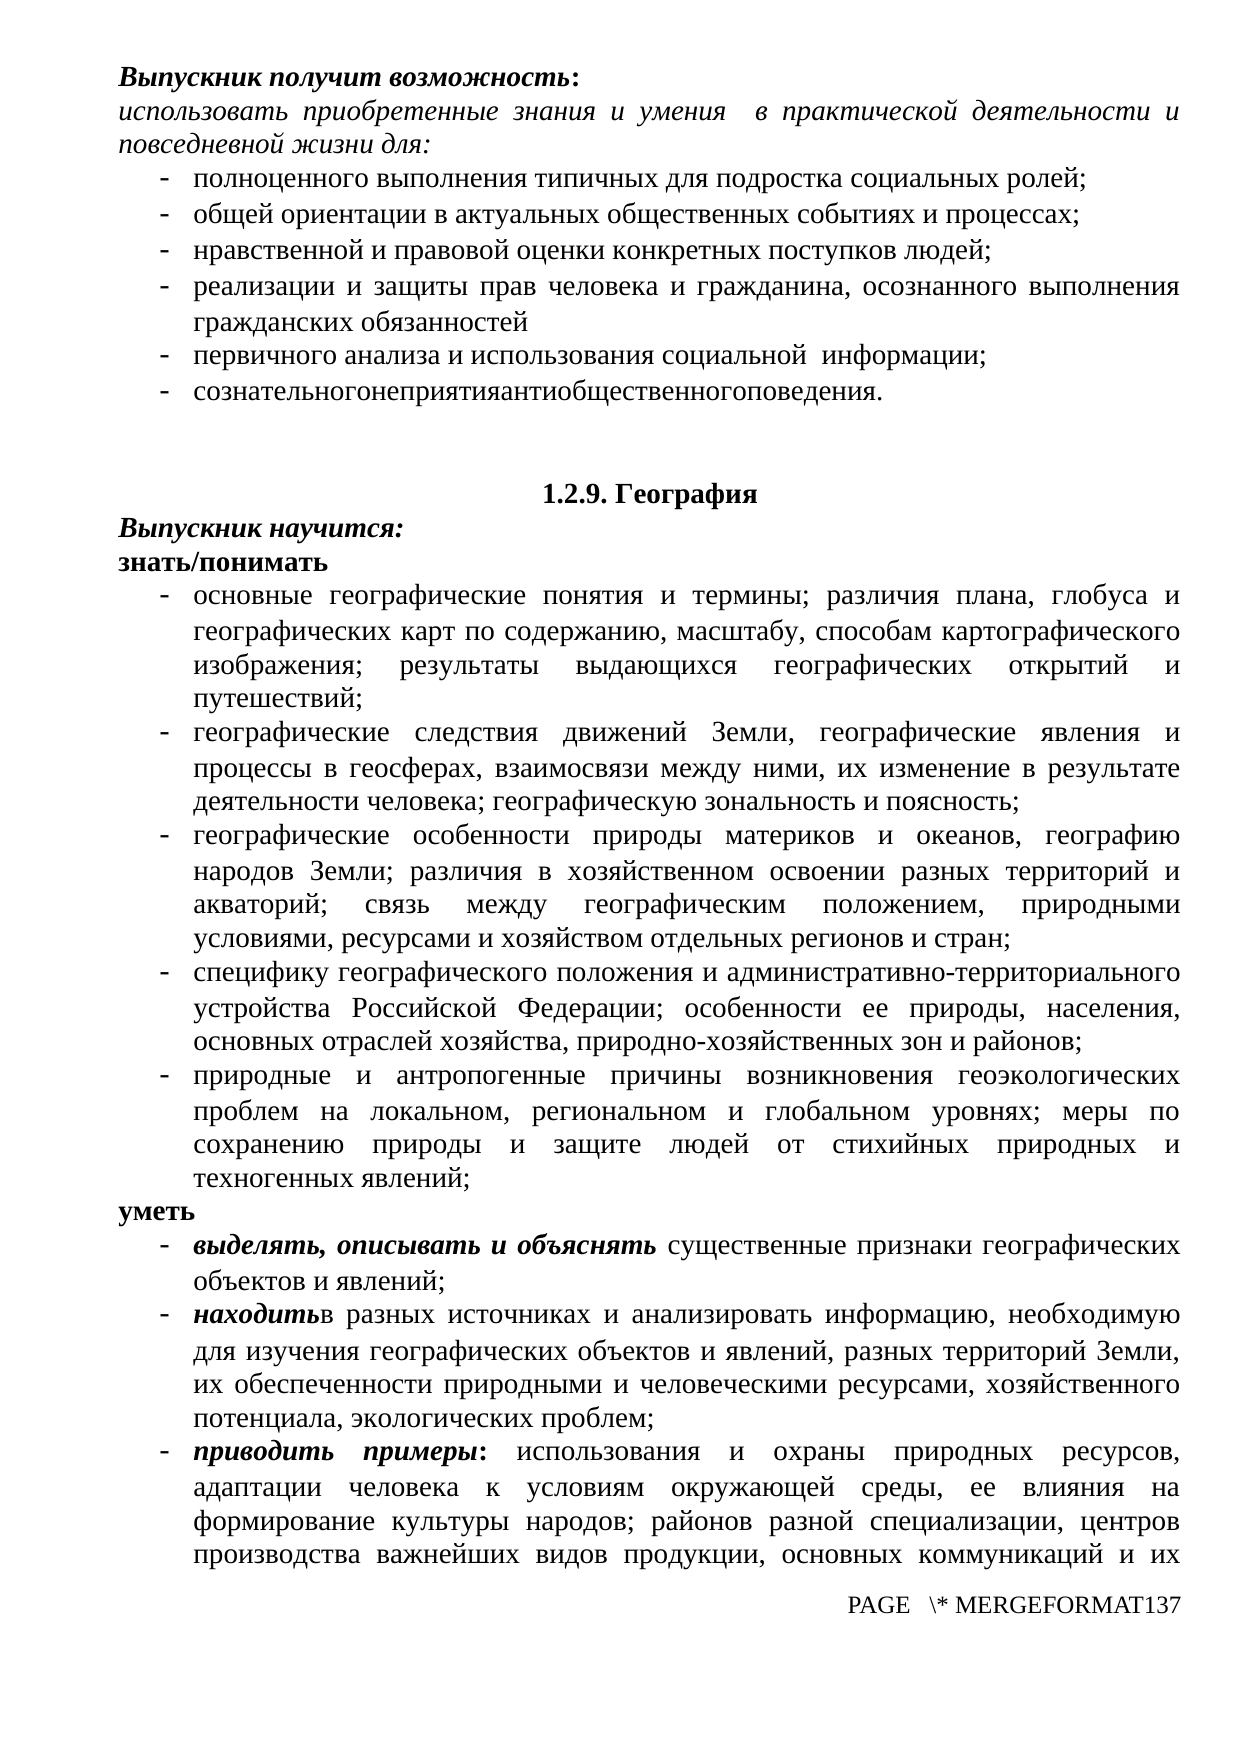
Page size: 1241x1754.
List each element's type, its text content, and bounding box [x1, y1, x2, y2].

text 1.2.9. География [118, 477, 1181, 510]
list выделять, описывать и объяснять существенные признаки географических объектов и явлений; [156, 1227, 1181, 1297]
list географические следствия движений Земли, географические явления и процессы в геосферах, взаимосвязи между ними, их изменение в результате деятельности человека; географическую зональность и поясность; [156, 714, 1181, 817]
text знать/понимать [118, 544, 1181, 577]
list находитьв разных источниках и анализировать информацию, необходимую для изучения географических объектов и явлений, разных территорий Земли, их обеспеченности природными и человеческими ресурсами, хозяйственного потенциала, экологических проблем; [156, 1297, 1181, 1433]
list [156, 1433, 1181, 1570]
list первичного анализа и использования социальной информации; [156, 337, 1181, 373]
list нравственной и правовой оценки конкретных поступков людей; [156, 232, 1181, 268]
text уметь [118, 1193, 1181, 1227]
list географические особенности природы материков и океанов, географию народов Земли; различия в хозяйственном освоении разных территорий и акваторий; связь между географическим положением, природными условиями, ресурсами и хозяйством отдельных регионов и стран; [156, 817, 1181, 954]
list специфику географического положения и административно-территориального устройства Российской Федерации; особенности ее природы, населения, основных отраслей хозяйства, природно-хозяйственных зон и районов; [156, 954, 1181, 1057]
text Выпускник получит возможность: [118, 59, 1181, 93]
text Выпускник научится: [118, 510, 1181, 544]
list реализации и защиты прав человека и гражданина, осознанного выполнения гражданских обязанностей [156, 268, 1181, 337]
list основные географические понятия и термины; различия плана, глобуса и географических карт по содержанию, масштабу, способам картографического изображения; результаты выдающихся географических открытий и путешествий; [156, 577, 1181, 714]
list природные и антропогенные причины возникновения геоэкологических проблем на локальном, региональном и глобальном уровнях; меры по сохранению природы и защите людей от стихийных природных и техногенных явлений; [156, 1057, 1181, 1193]
list сознательногонеприятияантиобщественногоповедения. [156, 373, 1181, 409]
text использовать приобретенные знания и умения в практической деятельности и повседневной жизни для: [118, 93, 1181, 160]
list общей ориентации в актуальных общественных событиях и процессах; [156, 196, 1181, 232]
list полноценного выполнения типичных для подростка социальных ролей; [156, 160, 1181, 196]
